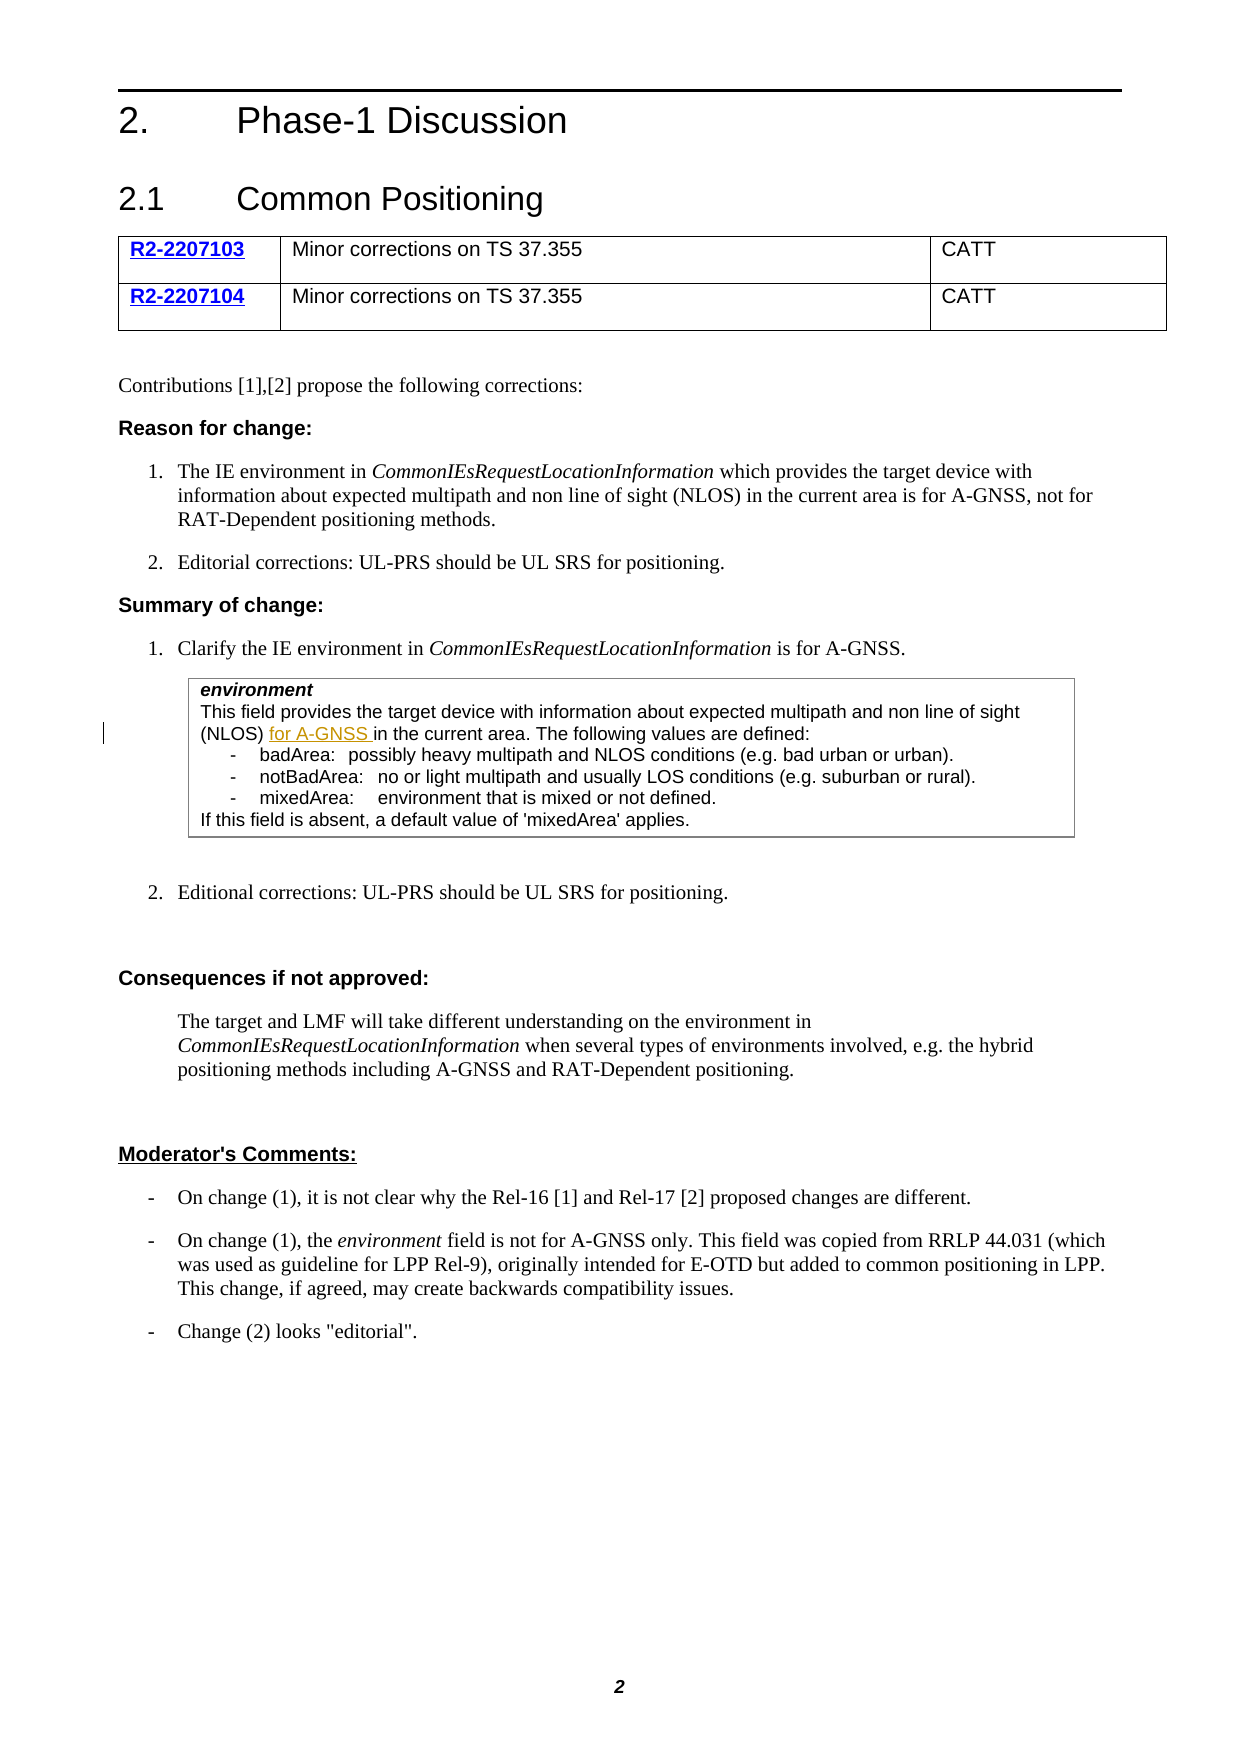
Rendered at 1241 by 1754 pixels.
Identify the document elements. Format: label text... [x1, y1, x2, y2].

text Summary of change: [118, 593, 1122, 617]
text - Change (2) looks "editorial". [148, 1319, 1122, 1343]
text 2. Editorial corrections: UL-PRS should be UL SRS for positioning. [148, 550, 1122, 574]
table_header Minor corrections on TS 37.355 [281, 237, 930, 283]
table_header R2-2207103 [119, 237, 280, 283]
table_header environment This field provides the target device with information about expected multipath and non line of sight (NLOS) in the current area. The following values are defined: - badArea: possibly heavy multipath and NLOS conditions (e.g. bad urban or urban). - notBadArea: no or light multipath and usually LOS conditions (e.g. suburban or rural). - mixedArea: environment that is mixed or not defined. If this field is absent, a default value of 'mixedArea' applies. [189, 679, 1074, 836]
text Contributions [1],[2] propose the following corrections: [118, 373, 1122, 397]
subtitle 2. Phase-1 Discussion [118, 92, 1122, 141]
text - On change (1), the environment field is not for A-GNSS only. This field was copied from RRLP 44.031 (which was used as guideline for LPP Rel-9), originally intended for E-OTD but added to common positioning in LPP. This change, if agreed, may create backwards compatibility issues. [148, 1228, 1122, 1300]
text 1. Clarify the IE environment in CommonIEsRequestLocationInformation is for A-GNSS. [148, 635, 1122, 659]
text - On change (1), it is not clear why the Rel-16 [1] and Rel-17 [2] proposed changes are different. [148, 1185, 1122, 1209]
text 1. The IE environment in CommonIEsRequestLocationInformation which provides the target device with information about expected multipath and non line of sight (NLOS) in the current area is for A-GNSS, not for RAT-Dependent positioning methods. [148, 459, 1122, 531]
table_header CATT [931, 237, 1166, 283]
text 2. Editional corrections: UL-PRS should be UL SRS for positioning. [148, 880, 1122, 904]
text Moderator's Comments: [118, 1142, 1122, 1166]
table_cell CATT [931, 284, 1166, 329]
table_cell Minor corrections on TS 37.355 [281, 284, 930, 329]
subtitle 2.1 Common Positioning [118, 179, 1122, 217]
text The target and LMF will take different understanding on the environment in CommonIEsRequestLocationInformation when several types of environments involved, e.g. the hybrid positioning methods including A-GNSS and RAT-Dependent positioning. [148, 1008, 1122, 1081]
text Reason for change: [118, 416, 1122, 440]
table_cell R2-2207104 [119, 284, 280, 329]
text Consequences if not approved: [118, 966, 1122, 990]
